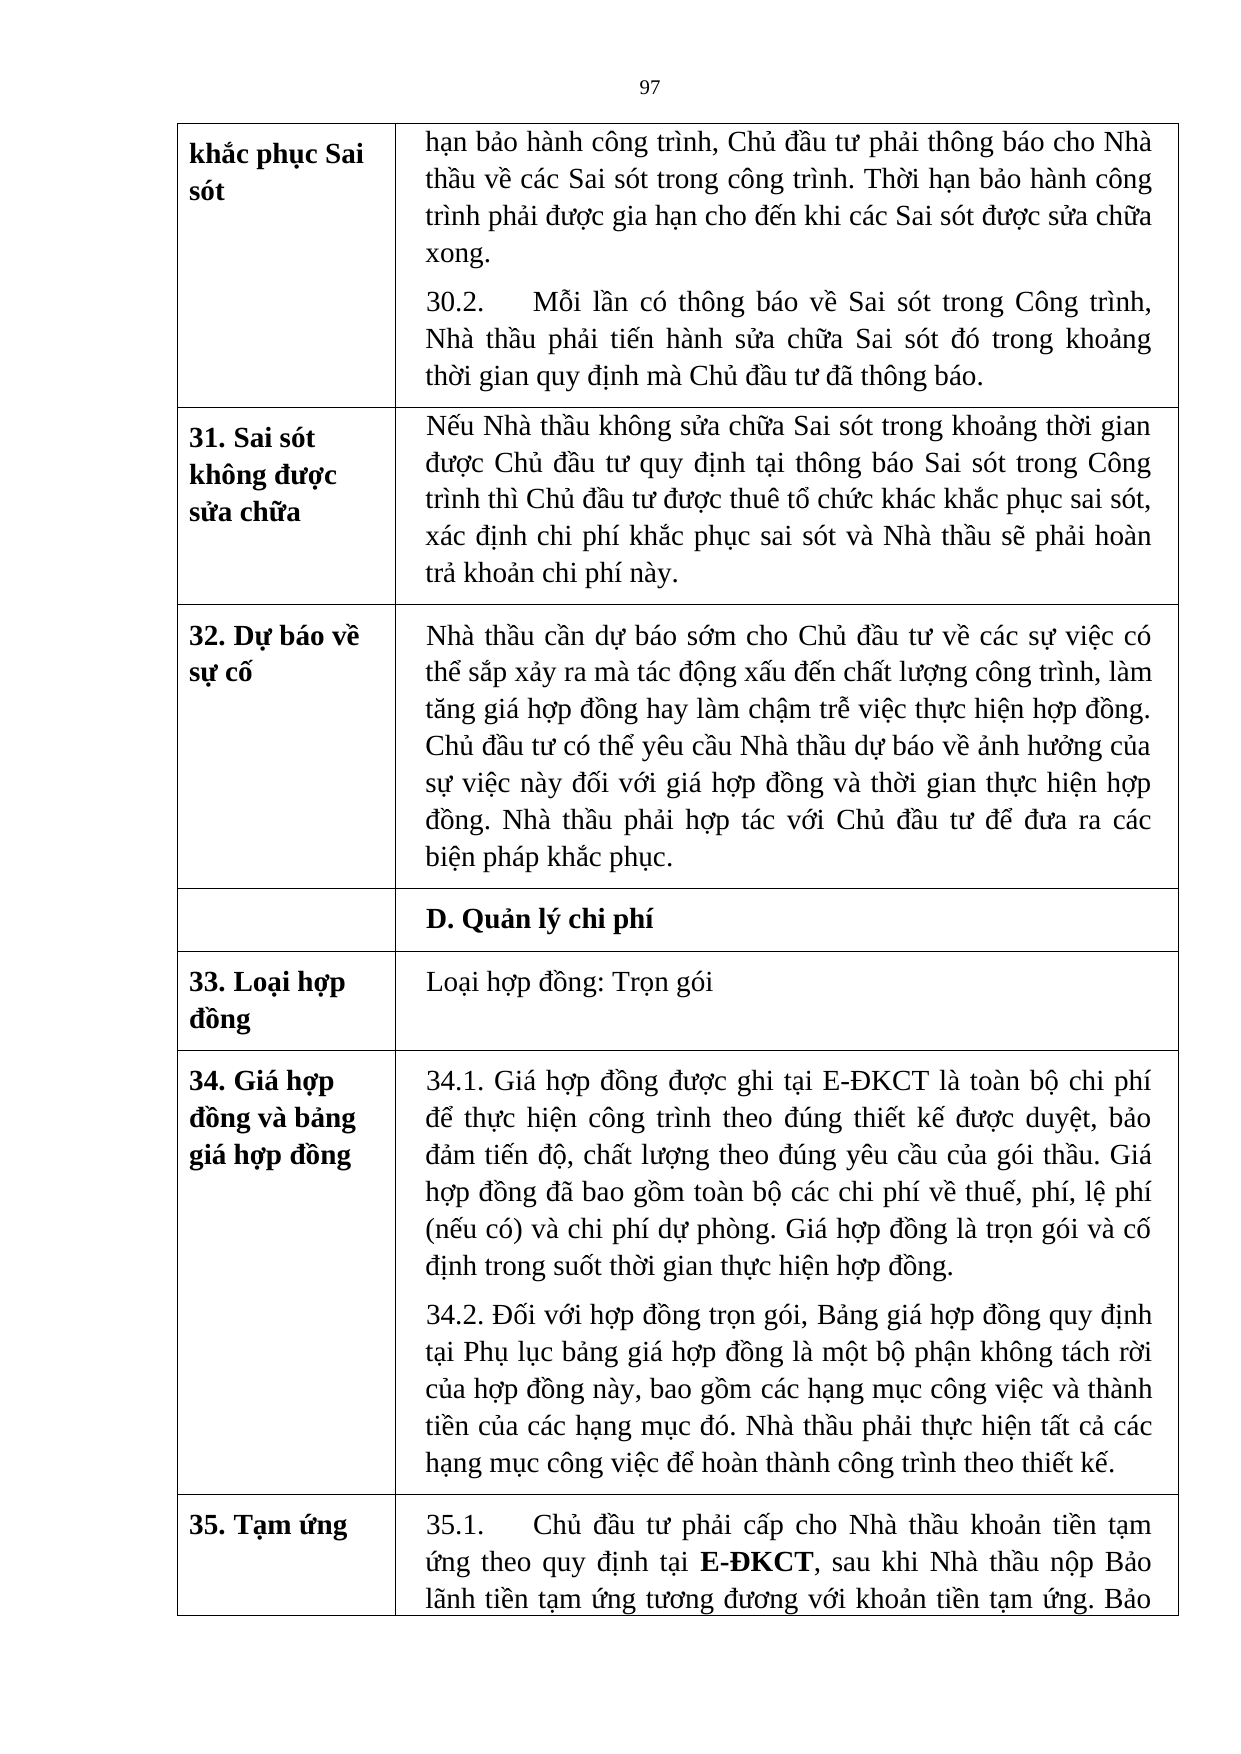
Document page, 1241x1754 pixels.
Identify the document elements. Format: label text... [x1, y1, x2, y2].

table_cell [396, 1495, 1178, 1614]
table_cell Nhà thầu cần dự báo sớm cho Chủ đầu tư về các sự việc có thể sắp xảy ra mà tác động xấu đến chất lượng công trình, làm tăng giá hợp đồng hay làm chậm trễ việc thực hiện hợp đồng. Chủ đầu tư có thể yêu cầu Nhà thầu dự báo về ảnh hưởng của sự việc này đối với giá hợp đồng và thời gian thực hiện hợp đồng. Nhà thầu phải hợp tác với Chủ đầu tư để đưa ra các biện pháp khắc phục. [396, 605, 1178, 888]
table_cell 34.1. Giá hợp đồng được ghi tại E-ĐKCT là toàn bộ chi phí để thực hiện công trình theo đúng thiết kế được duyệt, bảo đảm tiến độ, chất lượng theo đúng yêu cầu của gói thầu. Giá hợp đồng đã bao gồm toàn bộ các chi phí về thuế, phí, lệ phí (nếu có) và chi phí dự phòng. Giá hợp đồng là trọn gói và cố định trong suốt thời gian thực hiện hợp đồng. 34.2. Đối với hợp đồng trọn gói, Bảng giá hợp đồng quy định tại Phụ lục bảng giá hợp đồng là một bộ phận không tách rời của hợp đồng này, bao gồm các hạng mục công việc và thành tiền của các hạng mục đó. Nhà thầu phải thực hiện tất cả các hạng mục công việc để hoàn thành công trình theo thiết kế. [396, 1051, 1178, 1494]
table_cell Sai sót không được sửa chữa [178, 408, 395, 604]
table_cell Giá hợp đồng và bảng giá hợp đồng [178, 1051, 395, 1494]
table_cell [178, 124, 395, 407]
table_cell Dự báo về sự cố [178, 605, 395, 888]
table_cell D. Quản lý chi phí [396, 889, 1178, 951]
table_cell [178, 889, 395, 951]
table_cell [396, 124, 1178, 407]
table_cell Nếu Nhà thầu không sửa chữa Sai sót trong khoảng thời gian được Chủ đầu tư quy định tại thông báo Sai sót trong Công trình thì Chủ đầu tư được thuê tổ chức khác khắc phục sai sót, xác định chi phí khắc phục sai sót và Nhà thầu sẽ phải hoàn trả khoản chi phí này. [396, 408, 1178, 604]
table_cell Tạm ứng [178, 1495, 395, 1614]
table_cell Loại hợp đồng [178, 952, 395, 1050]
table_cell Loại hợp đồng: Trọn gói [396, 952, 1178, 1050]
